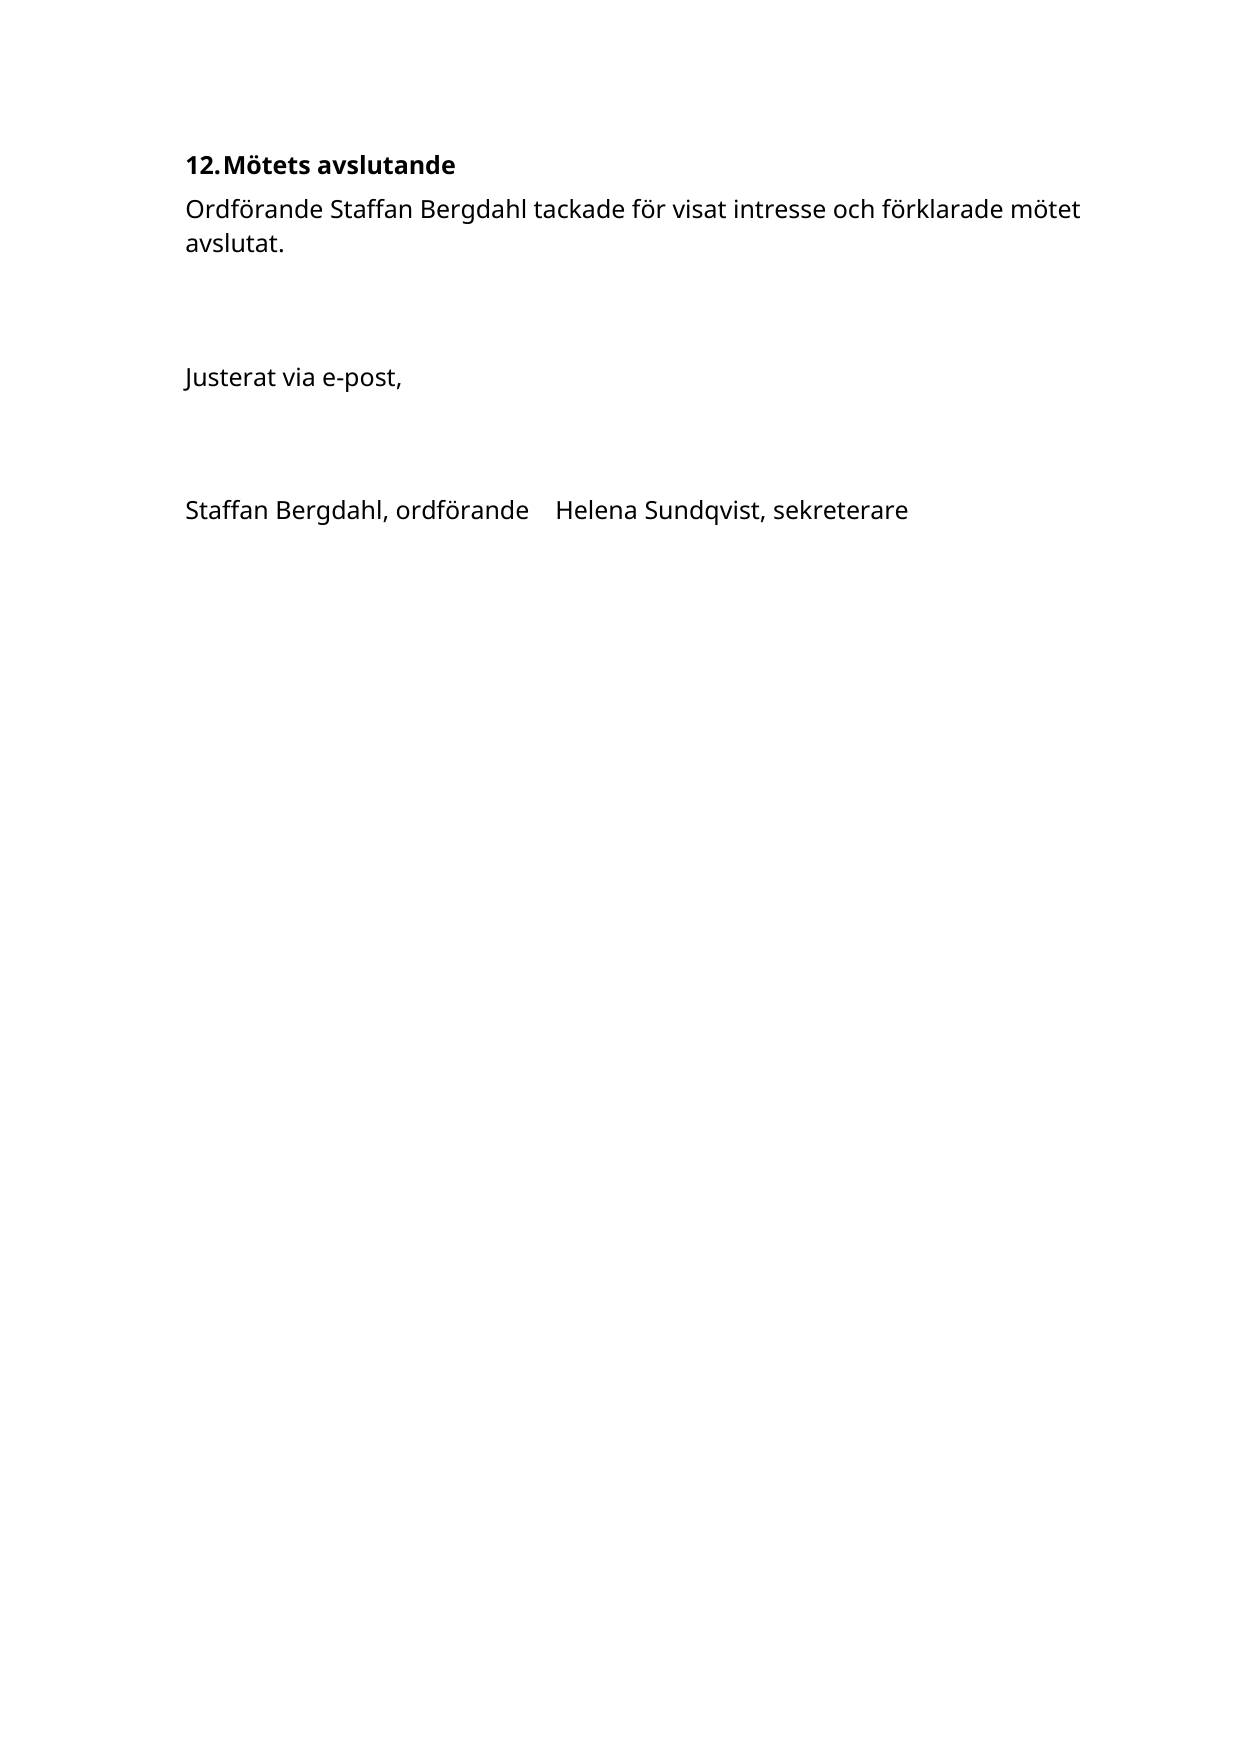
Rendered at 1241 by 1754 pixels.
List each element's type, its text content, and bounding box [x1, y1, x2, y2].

list Mötets avslutande [185, 148, 1093, 182]
text Staffan Bergdahl, ordförande Helena Sundqvist, sekreterare [185, 493, 1093, 527]
text Ordförande Staffan Bergdahl tackade för visat intresse och förklarade mötet avslutat. [185, 192, 1093, 260]
text Justerat via e-post, [185, 359, 1093, 394]
